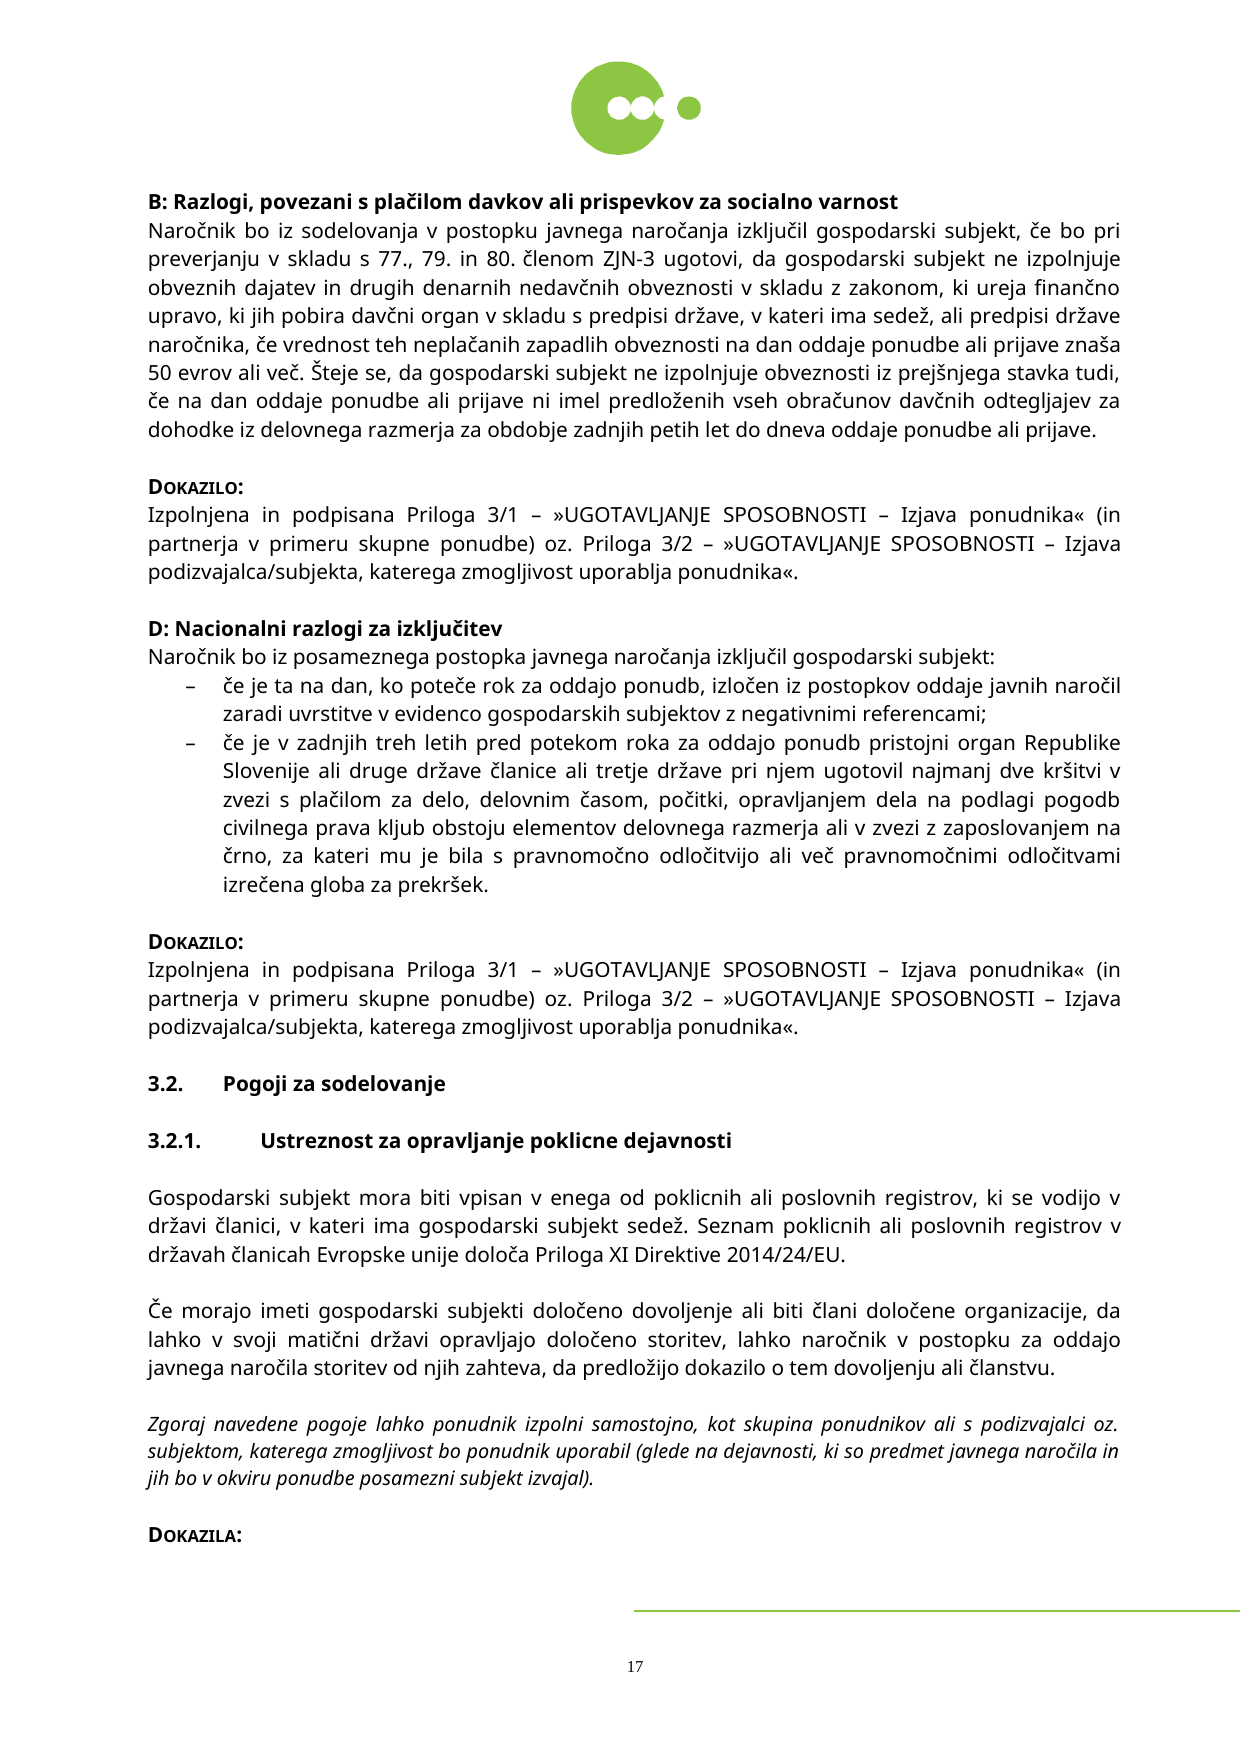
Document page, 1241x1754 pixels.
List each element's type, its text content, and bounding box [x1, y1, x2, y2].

list če je v zadnjih treh letih pred potekom roka za oddajo ponudb pristojni organ Republike Slovenije ali druge države članice ali tretje države pri njem ugotovil najmanj dve kršitvi v zvezi s plačilom za delo, delovnim časom, počitki, opravljanjem dela na podlagi pogodb civilnega prava kljub obstoju elementov delovnega razmerja ali v zvezi z zaposlovanjem na črno, za kateri mu je bila s pravnomočno odločitvijo ali več pravnomočnimi odločitvami izrečena globa za prekršek. [185, 728, 1122, 898]
text Gospodarski subjekt mora biti vpisan v enega od poklicnih ali poslovnih registrov, ki se vodijo v državi članici, v kateri ima gospodarski subjekt sedež. Seznam poklicnih ali poslovnih registrov v državah članicah Evropske unije določa Priloga XI Direktive 2014/24/EU. [148, 1183, 1122, 1268]
text Dokazilo: [148, 927, 1122, 955]
text D: Nacionalni razlogi za izključitev [148, 614, 1122, 642]
text Naročnik bo iz sodelovanja v postopku javnega naročanja izključil gospodarski subjekt, če bo pri preverjanju v skladu s 77., 79. in 80. členom ZJN-3 ugotovi, da gospodarski subjekt ne izpolnjuje obveznih dajatev in drugih denarnih nedavčnih obveznosti v skladu z zakonom, ki ureja finančno upravo, ki jih pobira davčni organ v skladu s predpisi države, v kateri ima sedež, ali predpisi države naročnika, če vrednost teh neplačanih zapadlih obveznosti na dan oddaje ponudbe ali prijave znaša 50 evrov ali več. Šteje se, da gospodarski subjekt ne izpolnjuje obveznosti iz prejšnjega stavka tudi, če na dan oddaje ponudbe ali prijave ni imel predloženih vseh obračunov davčnih odtegljajev za dohodke iz delovnega razmerja za obdobje zadnjih petih let do dneva oddaje ponudbe ali prijave. [148, 216, 1122, 443]
text Dokazilo: [148, 472, 1122, 500]
list Pogoji za sodelovanje [148, 1069, 1122, 1097]
text Če morajo imeti gospodarski subjekti določeno dovoljenje ali biti člani določene organizacije, da lahko v svoji matični državi opravljajo določeno storitev, lahko naročnik v postopku za oddajo javnega naročila storitev od njih zahteva, da predložijo dokazilo o tem dovoljenju ali članstvu. [148, 1297, 1122, 1382]
text Zgoraj navedene pogoje lahko ponudnik izpolni samostojno, kot skupina ponudnikov ali s podizvajalci oz. subjektom, katerega zmogljivost bo ponudnik uporabil (glede na dejavnosti, ki so predmet javnega naročila in jih bo v okviru ponudbe posamezni subjekt izvajal). [148, 1410, 1122, 1491]
text Dokazila: [148, 1520, 1122, 1548]
text Naročnik bo iz posameznega postopka javnega naročanja izključil gospodarski subjekt: [148, 642, 1122, 671]
list če je ta na dan, ko poteče rok za oddajo ponudb, izločen iz postopkov oddaje javnih naročil zaradi uvrstitve v evidenco gospodarskih subjektov z negativnimi referencami; [185, 671, 1122, 728]
text B: Razlogi, povezani s plačilom davkov ali prispevkov za socialno varnost [148, 187, 1122, 216]
list Ustreznost za opravljanje poklicne dejavnosti [148, 1126, 1122, 1154]
